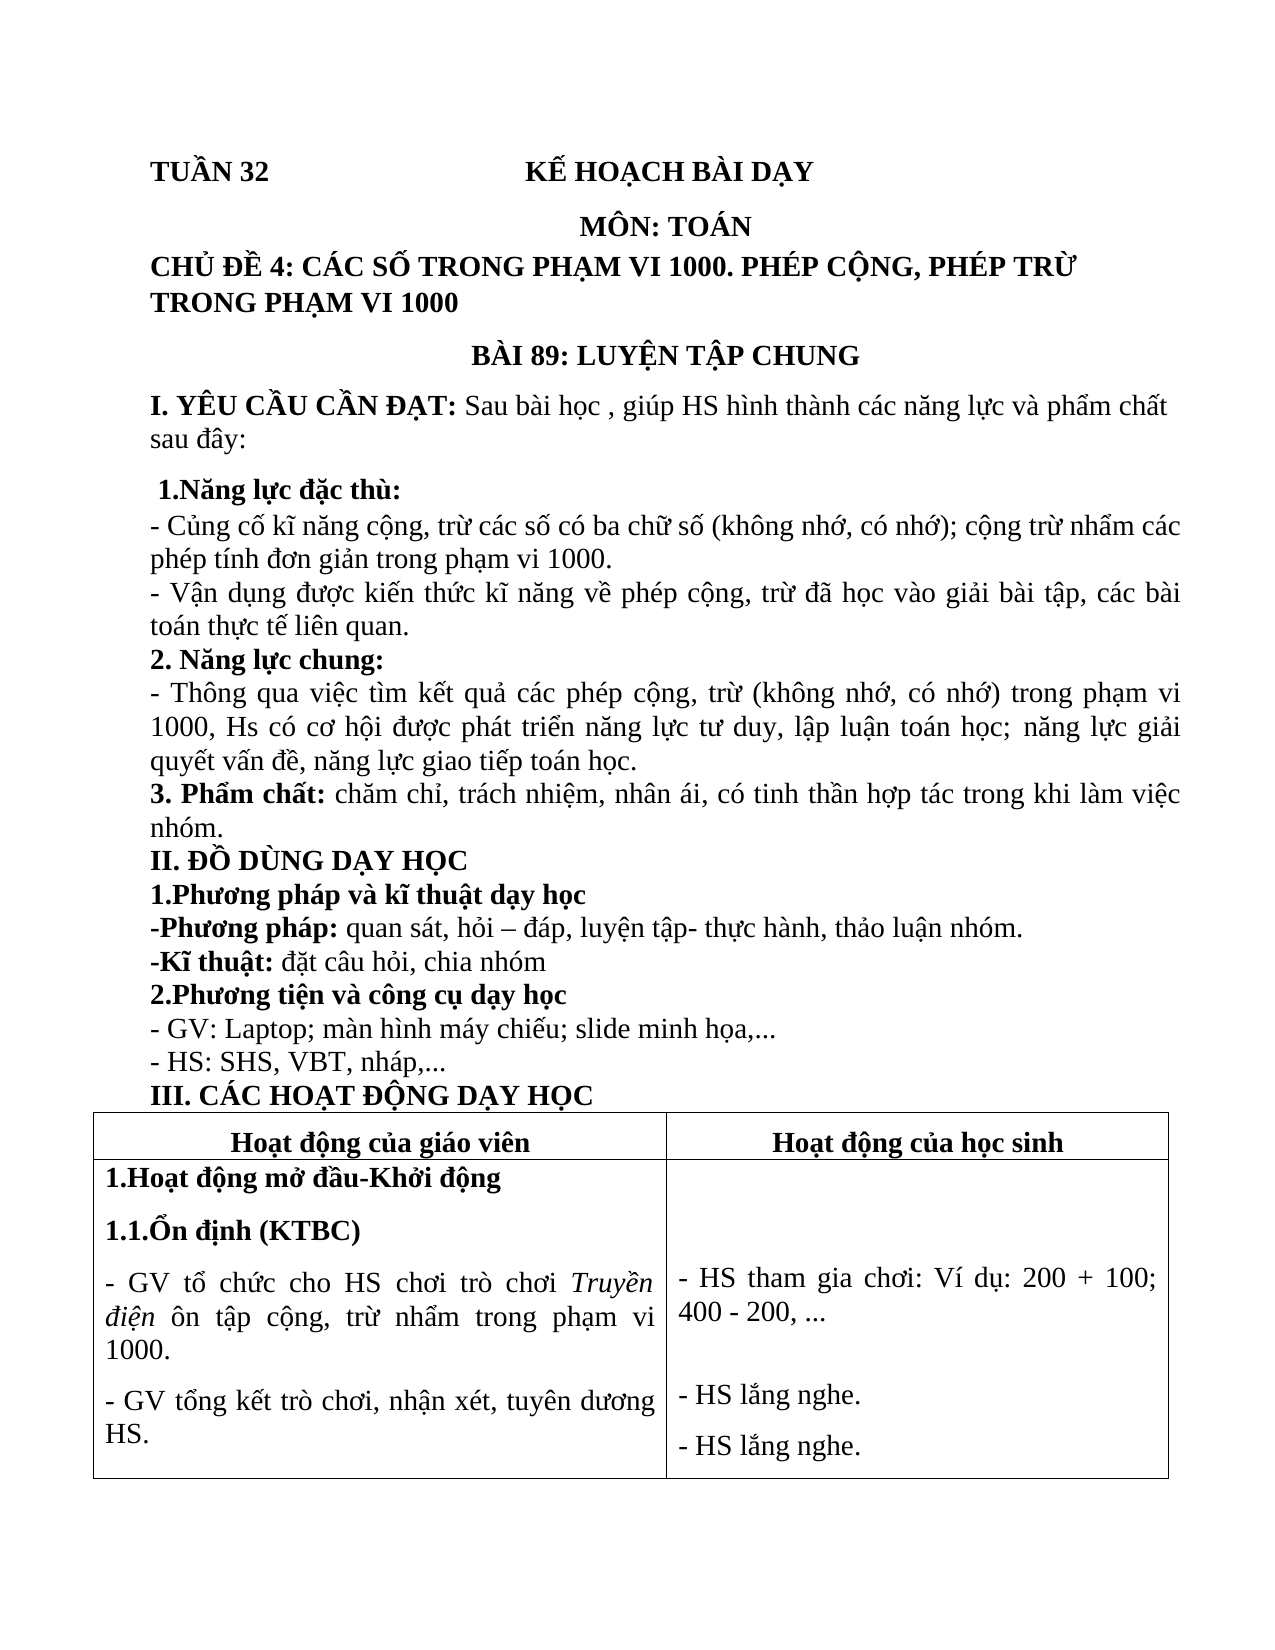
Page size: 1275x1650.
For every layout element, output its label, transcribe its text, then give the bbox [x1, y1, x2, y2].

text I. YÊU CẦU CẦN ĐẠT: Sau bài học , giúp HS hình thành các năng lực và phẩm chất sau đây: [150, 388, 1181, 455]
text III. CÁC HOẠT ĐỘNG DẠY HỌC [150, 1078, 1181, 1112]
text - Vận dụng được kiến thức kĩ năng về phép cộng, trừ đã học vào giải bài tập, các bài toán thực tế liên quan. [150, 575, 1181, 642]
text - HS: SHS, VBT, nháp,... [150, 1044, 1181, 1078]
text - Củng cố kĩ năng cộng, trừ các số có ba chữ số (không nhớ, có nhớ); cộng trừ nhẩm các phép tính đơn giản trong phạm vi 1000. [150, 508, 1181, 575]
text MÔN: TOÁN [150, 209, 1181, 242]
text - GV: Laptop; màn hình máy chiếu; slide minh họa,... [150, 1011, 1181, 1044]
text -Kĩ thuật: đặt câu hỏi, chia nhóm [150, 944, 1181, 977]
text -Phương pháp: quan sát, hỏi – đáp, luyện tập- thực hành, thảo luận nhóm. [150, 910, 1181, 944]
text TUẦN 32 KẾ HOẠCH BÀI DẠY [150, 154, 1181, 188]
text 2.Phương tiện và công cụ dạy học [150, 977, 1181, 1011]
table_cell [94, 1160, 666, 1478]
text II. ĐỒ DÙNG DẠY HỌC [150, 843, 1181, 877]
text 1.Năng lực đặc thù: [150, 472, 1181, 505]
text 2. Năng lực chung: [150, 642, 1181, 676]
text BÀI 89: LUYỆN TẬP CHUNG [150, 338, 1181, 371]
text 1.Phương pháp và kĩ thuật dạy học [150, 877, 1181, 910]
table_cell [667, 1160, 1168, 1478]
table_header Hoạt động của học sinh [667, 1113, 1168, 1159]
text 3. Phẩm chất: chăm chỉ, trách nhiệm, nhân ái, có tinh thần hợp tác trong khi làm việc nhóm. [150, 776, 1181, 843]
text - Thông qua việc tìm kết quả các phép cộng, trừ (không nhớ, có nhớ) trong phạm vi 1000, Hs có cơ hội được phát triển năng lực tư duy, lập luận toán học; năng lực giải quyết vấn đề, năng lực giao tiếp toán học. [150, 676, 1181, 776]
text CHỦ ĐỀ 4: CÁC SỐ TRONG PHẠM VI 1000. PHÉP CỘNG, PHÉP TRỪ TRONG PHẠM VI 1000 [150, 249, 1181, 318]
table_header Hoạt động của giáo viên [94, 1113, 666, 1159]
